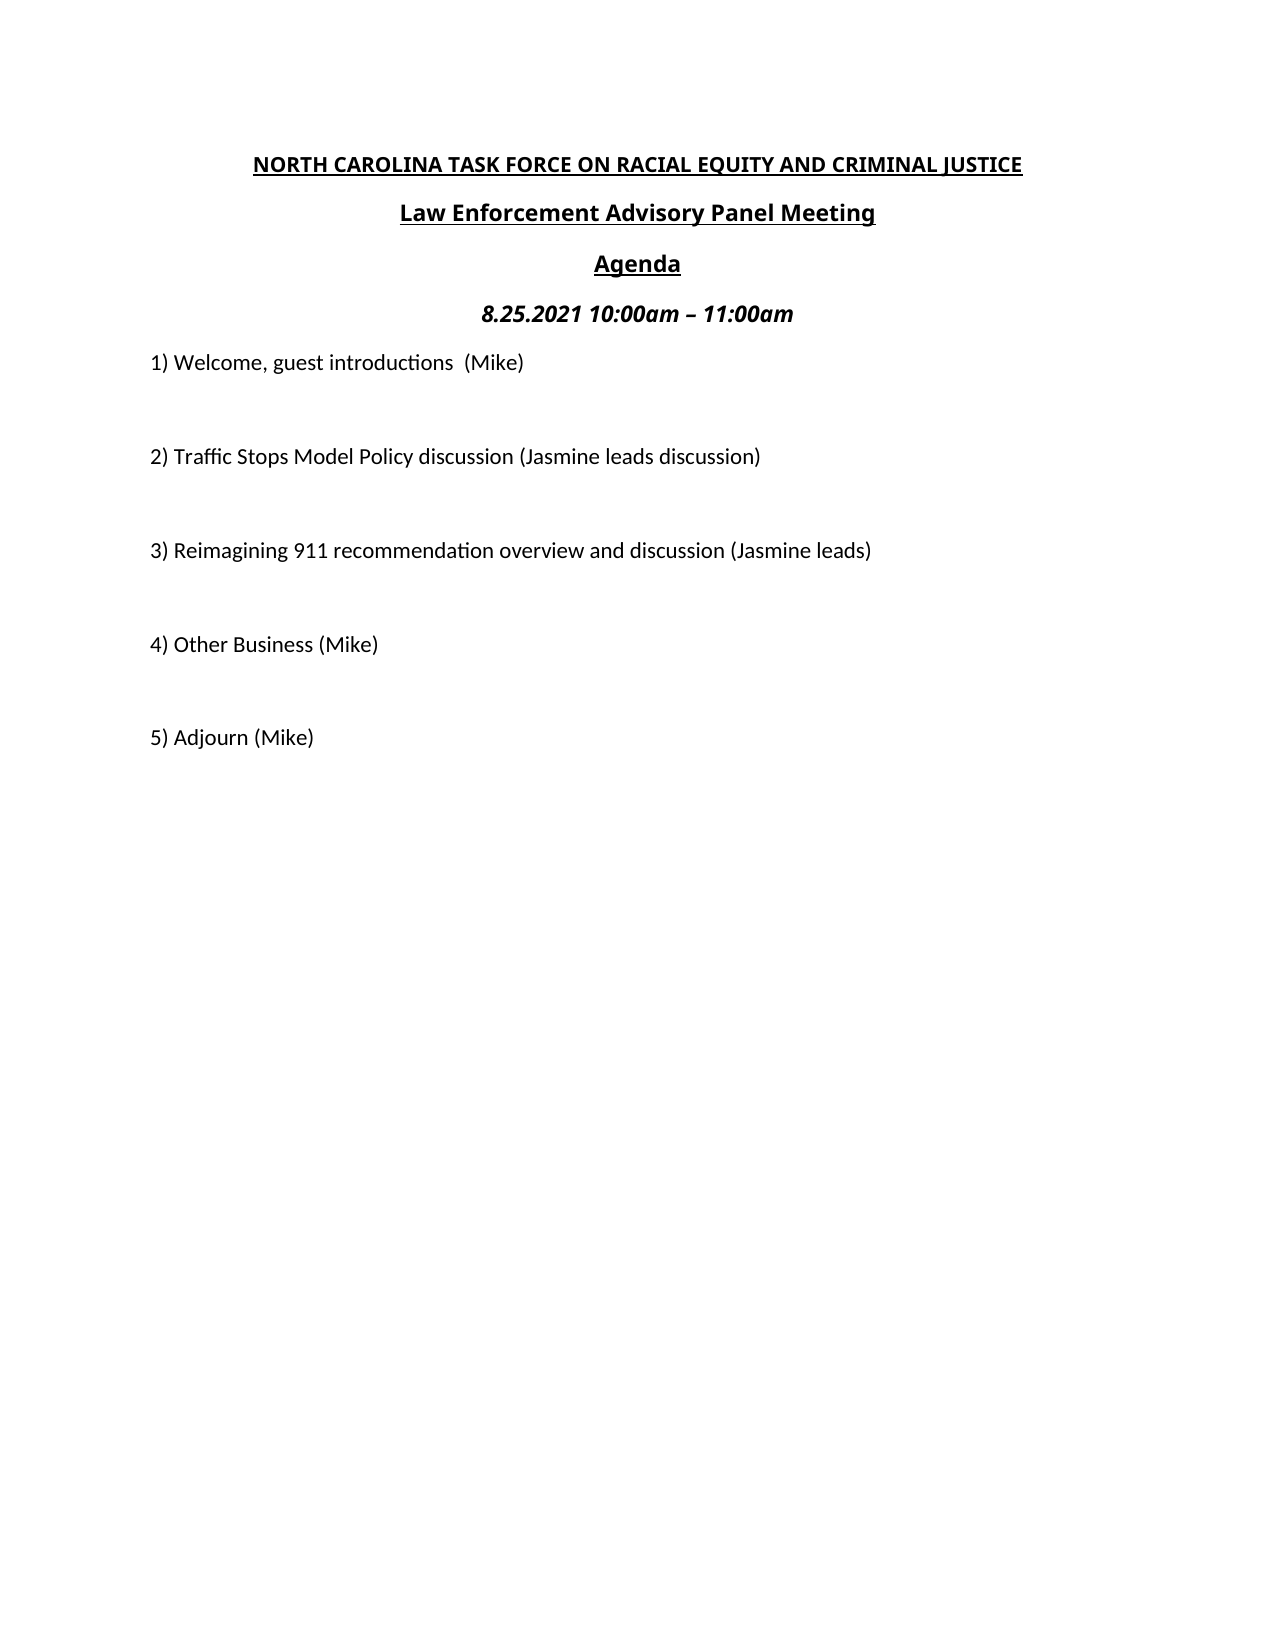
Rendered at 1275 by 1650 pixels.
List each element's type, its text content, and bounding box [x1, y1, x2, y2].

text 1) Welcome, guest introductions (Mike) [150, 348, 1125, 377]
text Agenda [150, 248, 1125, 279]
text 5) Adjourn (Mike) [150, 723, 1125, 752]
text 4) Other Business (Mike) [150, 630, 1125, 658]
text 2) Traffic Stops Model Policy discussion (Jasmine leads discussion) [150, 442, 1125, 470]
text 8.25.2021 10:00am – 11:00am [150, 298, 1125, 329]
text NORTH CAROLINA TASK FORCE ON RACIAL EQUITY AND CRIMINAL JUSTICE [150, 150, 1125, 178]
text Law Enforcement Advisory Panel Meeting [150, 197, 1125, 228]
text 3) Reimagining 911 recommendation overview and discussion (Jasmine leads) [150, 536, 1125, 564]
